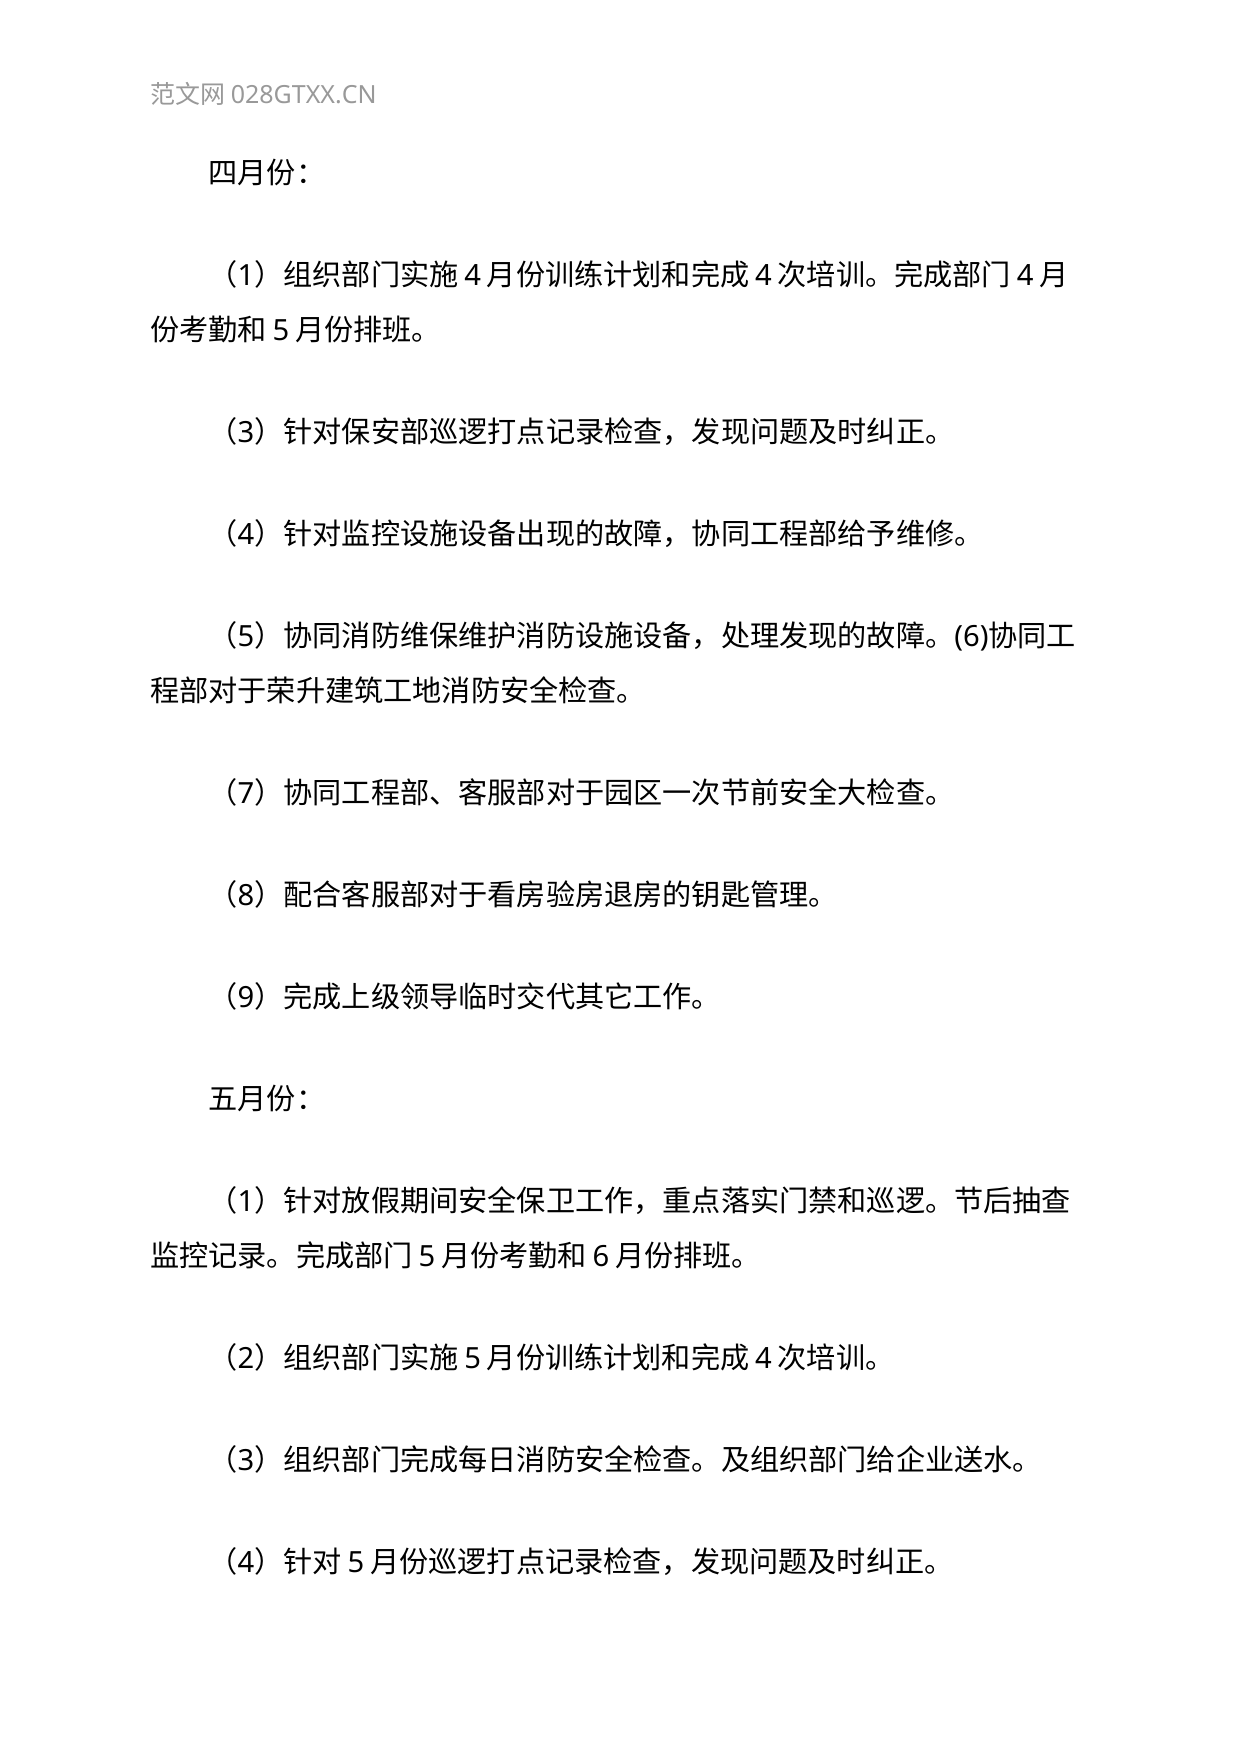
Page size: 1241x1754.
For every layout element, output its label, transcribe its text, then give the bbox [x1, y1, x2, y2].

text （1）组织部门实施4月份训练计划和完成4次培训。完成部门4月份考勤和5月份排班。 [150, 252, 1090, 349]
text （7）协同工程部、客服部对于园区一次节前安全大检查。 [150, 769, 1090, 812]
text （3）针对保安部巡逻打点记录检查，发现问题及时纠正。 [150, 409, 1090, 451]
text （4）针对5月份巡逻打点记录检查，发现问题及时纠正。 [150, 1538, 1090, 1581]
text （4）针对监控设施设备出现的故障，协同工程部给予维修。 [150, 511, 1090, 553]
text （3）组织部门完成每日消防安全检查。及组织部门给企业送水。 [150, 1436, 1090, 1478]
text （9）完成上级领导临时交代其它工作。 [150, 973, 1090, 1016]
text （2）组织部门实施5月份训练计划和完成4次培训。 [150, 1334, 1090, 1377]
text （5）协同消防维保维护消防设施设备，处理发现的故障。(6)协同工程部对于荣升建筑工地消防安全检查。 [150, 613, 1090, 710]
text 四月份： [150, 150, 1090, 192]
text （8）配合客服部对于看房验房退房的钥匙管理。 [150, 871, 1090, 914]
text 五月份： [150, 1075, 1090, 1118]
text （1）针对放假期间安全保卫工作，重点落实门禁和巡逻。节后抽查监控记录。完成部门5月份考勤和6月份排班。 [150, 1177, 1090, 1274]
